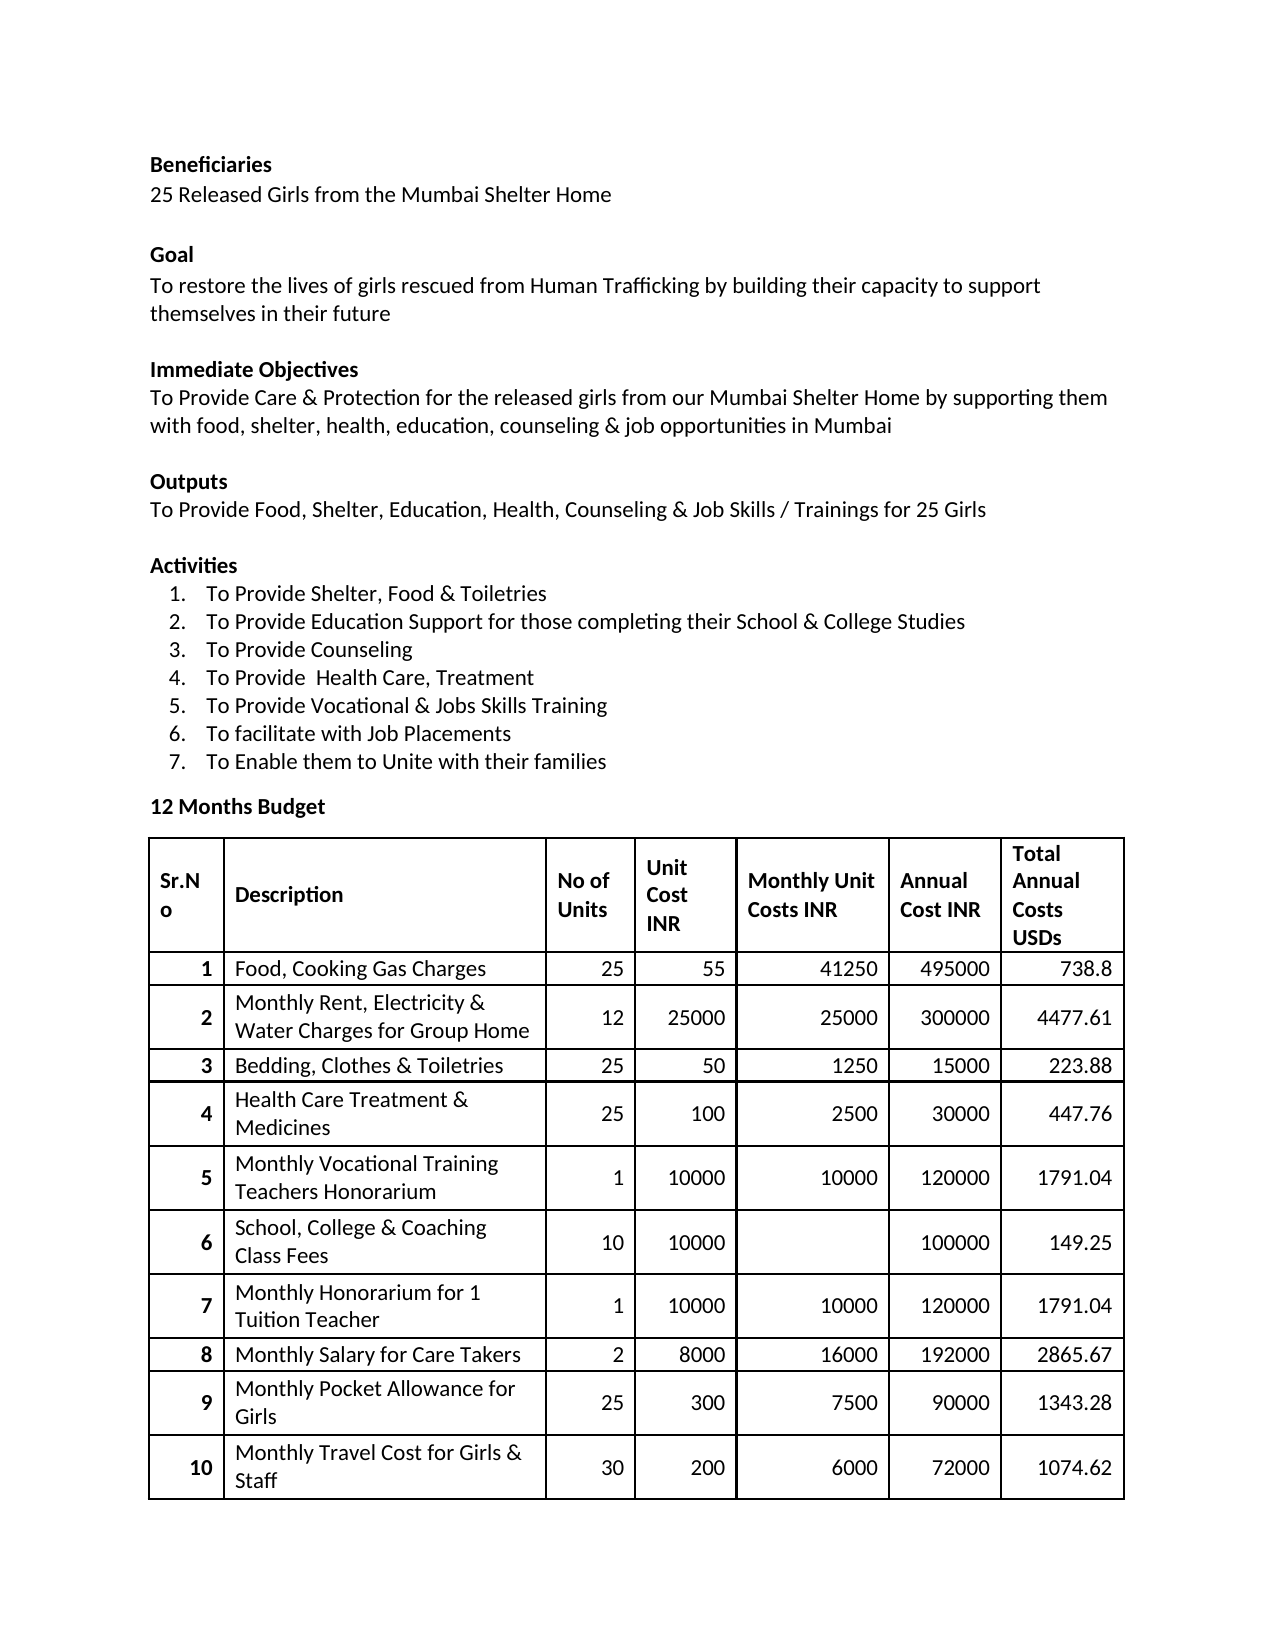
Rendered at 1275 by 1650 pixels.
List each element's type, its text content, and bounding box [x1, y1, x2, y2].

table_cell [738, 1211, 888, 1273]
table_cell 10000 [636, 1211, 735, 1273]
table_cell 1791.04 [1002, 1147, 1123, 1208]
table_cell Bedding, Clothes & Toiletries [225, 1050, 545, 1080]
table_cell 1250 [738, 1050, 888, 1080]
text To Provide Food, Shelter, Education, Health, Counseling & Job Skills / Trainings for 25 Girls [150, 495, 1125, 523]
table_cell 1791.04 [1002, 1275, 1123, 1337]
table_cell 12 [547, 986, 634, 1048]
table_cell 447.76 [1002, 1083, 1123, 1144]
table_header Sr.No [150, 839, 223, 951]
table_cell Monthly Rent, Electricity & Water Charges for Group Home [225, 986, 545, 1048]
table_cell 10000 [636, 1275, 735, 1337]
table_cell 2 [547, 1339, 634, 1369]
table_cell 495000 [890, 953, 1000, 983]
list To Provide Health Care, Treatment [169, 663, 1125, 691]
table_cell 192000 [890, 1339, 1000, 1369]
text Activities [150, 551, 1125, 579]
table_header Monthly Unit Costs INR [738, 839, 888, 951]
table_cell 10 [547, 1211, 634, 1273]
table_cell 2865.67 [1002, 1339, 1123, 1369]
table_header Unit Cost INR [636, 839, 735, 951]
text To restore the lives of girls rescued from Human Trafficking by building their capacity to support themselves in their future [150, 271, 1125, 327]
table_cell 120000 [890, 1147, 1000, 1208]
table_cell 15000 [890, 1050, 1000, 1080]
list To Provide Counseling [169, 635, 1125, 663]
table_cell 41250 [738, 953, 888, 983]
table_cell School, College & Coaching Class Fees [225, 1211, 545, 1273]
table_cell 1343.28 [1002, 1372, 1123, 1433]
table_cell 25 [547, 953, 634, 983]
table_cell 300000 [890, 986, 1000, 1048]
table_cell 223.88 [1002, 1050, 1123, 1080]
table_cell Health Care Treatment & Medicines [225, 1083, 545, 1144]
table_cell 16000 [738, 1339, 888, 1369]
table_cell 300 [636, 1372, 735, 1433]
table_cell 10000 [738, 1275, 888, 1337]
table_cell 7500 [738, 1372, 888, 1433]
table_cell 25 [547, 1372, 634, 1433]
table_cell 100000 [890, 1211, 1000, 1273]
table_cell 2 [150, 986, 223, 1048]
table_cell 55 [636, 953, 735, 983]
table_cell 25 [547, 1050, 634, 1080]
table_cell Monthly Vocational Training Teachers Honorarium [225, 1147, 545, 1208]
table_cell 9 [150, 1372, 223, 1433]
text Beneficiaries [150, 150, 1125, 178]
table_header Annual Cost INR [890, 839, 1000, 951]
table_cell 25000 [738, 986, 888, 1048]
table_cell 3 [150, 1050, 223, 1080]
table_cell 7 [150, 1275, 223, 1337]
table_cell 30000 [890, 1083, 1000, 1144]
text 25 Released Girls from the Mumbai Shelter Home [150, 180, 1125, 208]
table_cell Monthly Salary for Care Takers [225, 1339, 545, 1369]
table_cell 72000 [890, 1436, 1000, 1498]
text Immediate Objectives [150, 355, 1125, 383]
table_cell Monthly Pocket Allowance for Girls [225, 1372, 545, 1433]
table_header Description [225, 839, 545, 951]
table_cell 10000 [738, 1147, 888, 1208]
list To Provide Shelter, Food & Toiletries [169, 579, 1125, 607]
table_cell Monthly Travel Cost for Girls & Staff [225, 1436, 545, 1498]
table_cell 100 [636, 1083, 735, 1144]
table_cell 6000 [738, 1436, 888, 1498]
table_cell 4 [150, 1083, 223, 1144]
table_cell 25 [547, 1083, 634, 1144]
table_cell Food, Cooking Gas Charges [225, 953, 545, 983]
table_cell 50 [636, 1050, 735, 1080]
table_cell 2500 [738, 1083, 888, 1144]
table_cell 1 [547, 1147, 634, 1208]
table_cell 30 [547, 1436, 634, 1498]
table_cell 5 [150, 1147, 223, 1208]
table_cell 10000 [636, 1147, 735, 1208]
table_cell 1 [547, 1275, 634, 1337]
table_cell 1 [150, 953, 223, 983]
text 12 Months Budget [150, 792, 1125, 820]
table_cell 149.25 [1002, 1211, 1123, 1273]
list To Provide Vocational & Jobs Skills Training [169, 691, 1125, 719]
text Outputs [150, 467, 1125, 495]
list To Provide Education Support for those completing their School & College Studies [169, 607, 1125, 635]
table_cell 25000 [636, 986, 735, 1048]
table_cell 90000 [890, 1372, 1000, 1433]
table_cell 120000 [890, 1275, 1000, 1337]
table_cell 6 [150, 1211, 223, 1273]
table_cell 738.8 [1002, 953, 1123, 983]
text To Provide Care & Protection for the released girls from our Mumbai Shelter Home by supporting them with food, shelter, health, education, counseling & job opportunities in Mumbai [150, 383, 1125, 439]
table_cell Monthly Honorarium for 1 Tuition Teacher [225, 1275, 545, 1337]
text Goal [150, 241, 1125, 269]
table_cell 8000 [636, 1339, 735, 1369]
list To Enable them to Unite with their families [169, 747, 1125, 775]
table_cell 10 [150, 1436, 223, 1498]
table_header Total Annual Costs USDs [1002, 839, 1123, 951]
table_cell 1074.62 [1002, 1436, 1123, 1498]
table_cell 4477.61 [1002, 986, 1123, 1048]
table_header No of Units [547, 839, 634, 951]
list To facilitate with Job Placements [169, 719, 1125, 747]
table_cell 200 [636, 1436, 735, 1498]
table_cell 8 [150, 1339, 223, 1369]
